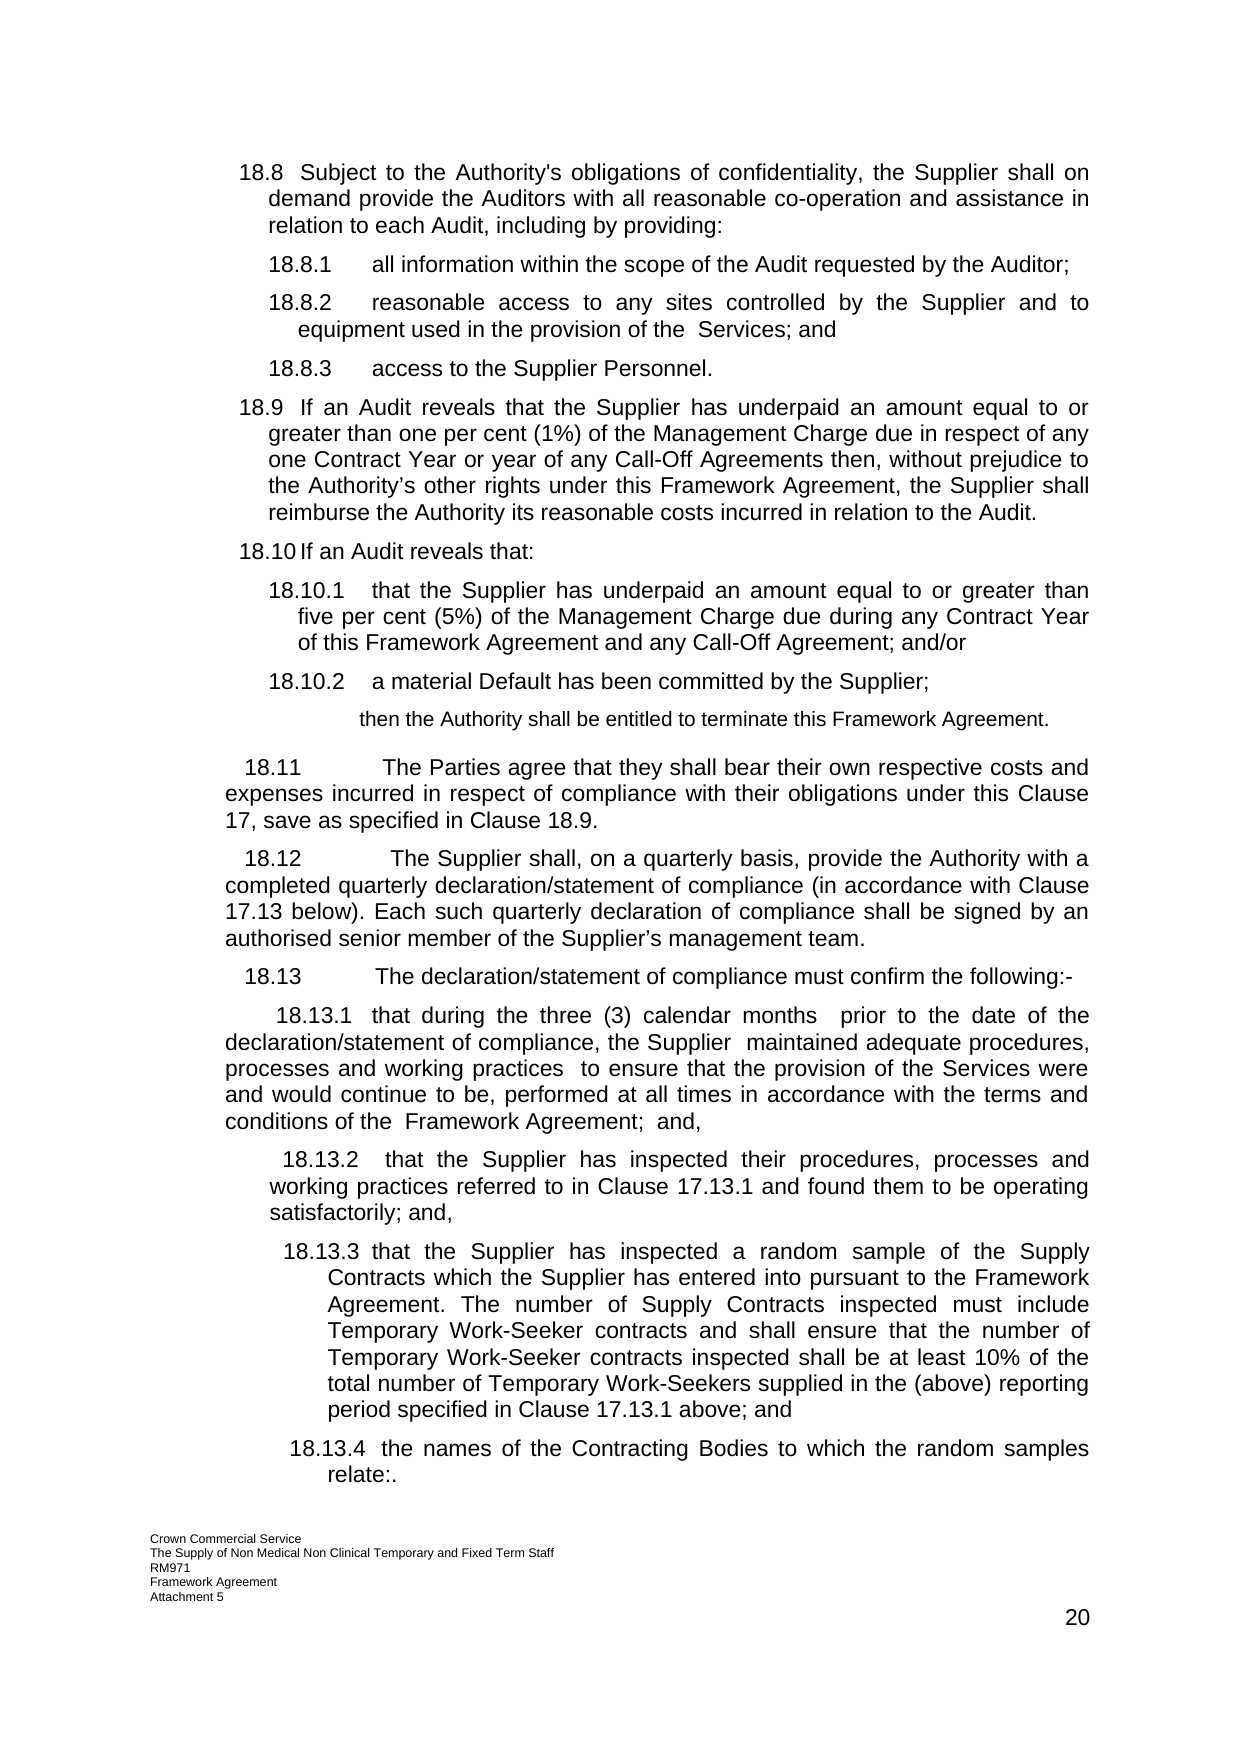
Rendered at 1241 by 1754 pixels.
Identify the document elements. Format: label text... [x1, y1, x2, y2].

list 18.11 The Parties agree that they shall bear their own respective costs and expenses incurred in respect of compliance with their obligations under this Clause 17, save as specified in Clause 17.9. [225, 754, 1090, 833]
list 18.13.2 that the Supplier has inspected their procedures, processes and working practices referred to in Clause 17.13.1 and found them to be operating satisfactorily; and, [225, 1146, 1090, 1226]
text reasonable access to any sites controlled by the Supplier and to equipment used in the provision of the Services; and [268, 289, 1090, 342]
list 18.13.3 that the Supplier has inspected a random sample of the Supply Contracts which the Supplier has entered into pursuant to the Framework Agreement. The number of Supply Contracts inspected must include Temporary Work-Seeker contracts and shall ensure that the number of Temporary Work-Seeker contracts inspected shall be at least 10% of the total number of Temporary Work-Seekers supplied in the (above) reporting period specified in Clause 17.13.1 above; and [283, 1238, 1090, 1422]
text access to the Supplier Personnel. [268, 354, 1090, 381]
text all information within the scope of the Audit requested by the Auditor; [268, 251, 1090, 277]
text then the Authority shall be entitled to terminate this Framework Agreement. [327, 707, 1090, 731]
list 18.13 The declaration/statement of compliance must confirm the following:- [225, 963, 1090, 990]
list 18.13.1 that during the three (3) calendar months prior to the date of the declaration/statement of compliance, the Supplier maintained adequate procedures, processes and working practices to ensure that the provision of the Services were and would continue to be, performed at all times in accordance with the terms and conditions of the Framework Agreement; and, [225, 1002, 1090, 1134]
subtitle If an Audit reveals that the Supplier has underpaid an amount equal to or greater than one per cent (1%) of the Management Charge due in respect of any one Contract Year or year of any Call-Off Agreements then, without prejudice to the Authority’s other rights under this Framework Agreement, the Supplier shall reimburse the Authority its reasonable costs incurred in relation to the Audit. [239, 393, 1090, 525]
text that the Supplier has underpaid an amount equal to or greater than five per cent (5%) of the Management Charge due during any Contract Year of this Framework Agreement and any Call-Off Agreement; and/or [268, 577, 1090, 656]
subtitle If an Audit reveals that: [239, 538, 1090, 564]
subtitle Subject to the Authority's obligations of confidentiality, the Supplier shall on demand provide the Auditors with all reasonable co-operation and assistance in relation to each Audit, including by providing: [239, 159, 1090, 238]
list 18.12 The Supplier shall, on a quarterly basis, provide the Authority with a completed quarterly declaration/statement of compliance (in accordance with Clause 17.13 below). Each such quarterly declaration of compliance shall be signed by an authorised senior member of the Supplier’s management team. [225, 845, 1090, 951]
list 18.13.4 the names of the Contracting Bodies to which the random samples relate:. [283, 1435, 1090, 1488]
text a material Default has been committed by the Supplier; [268, 668, 1090, 694]
